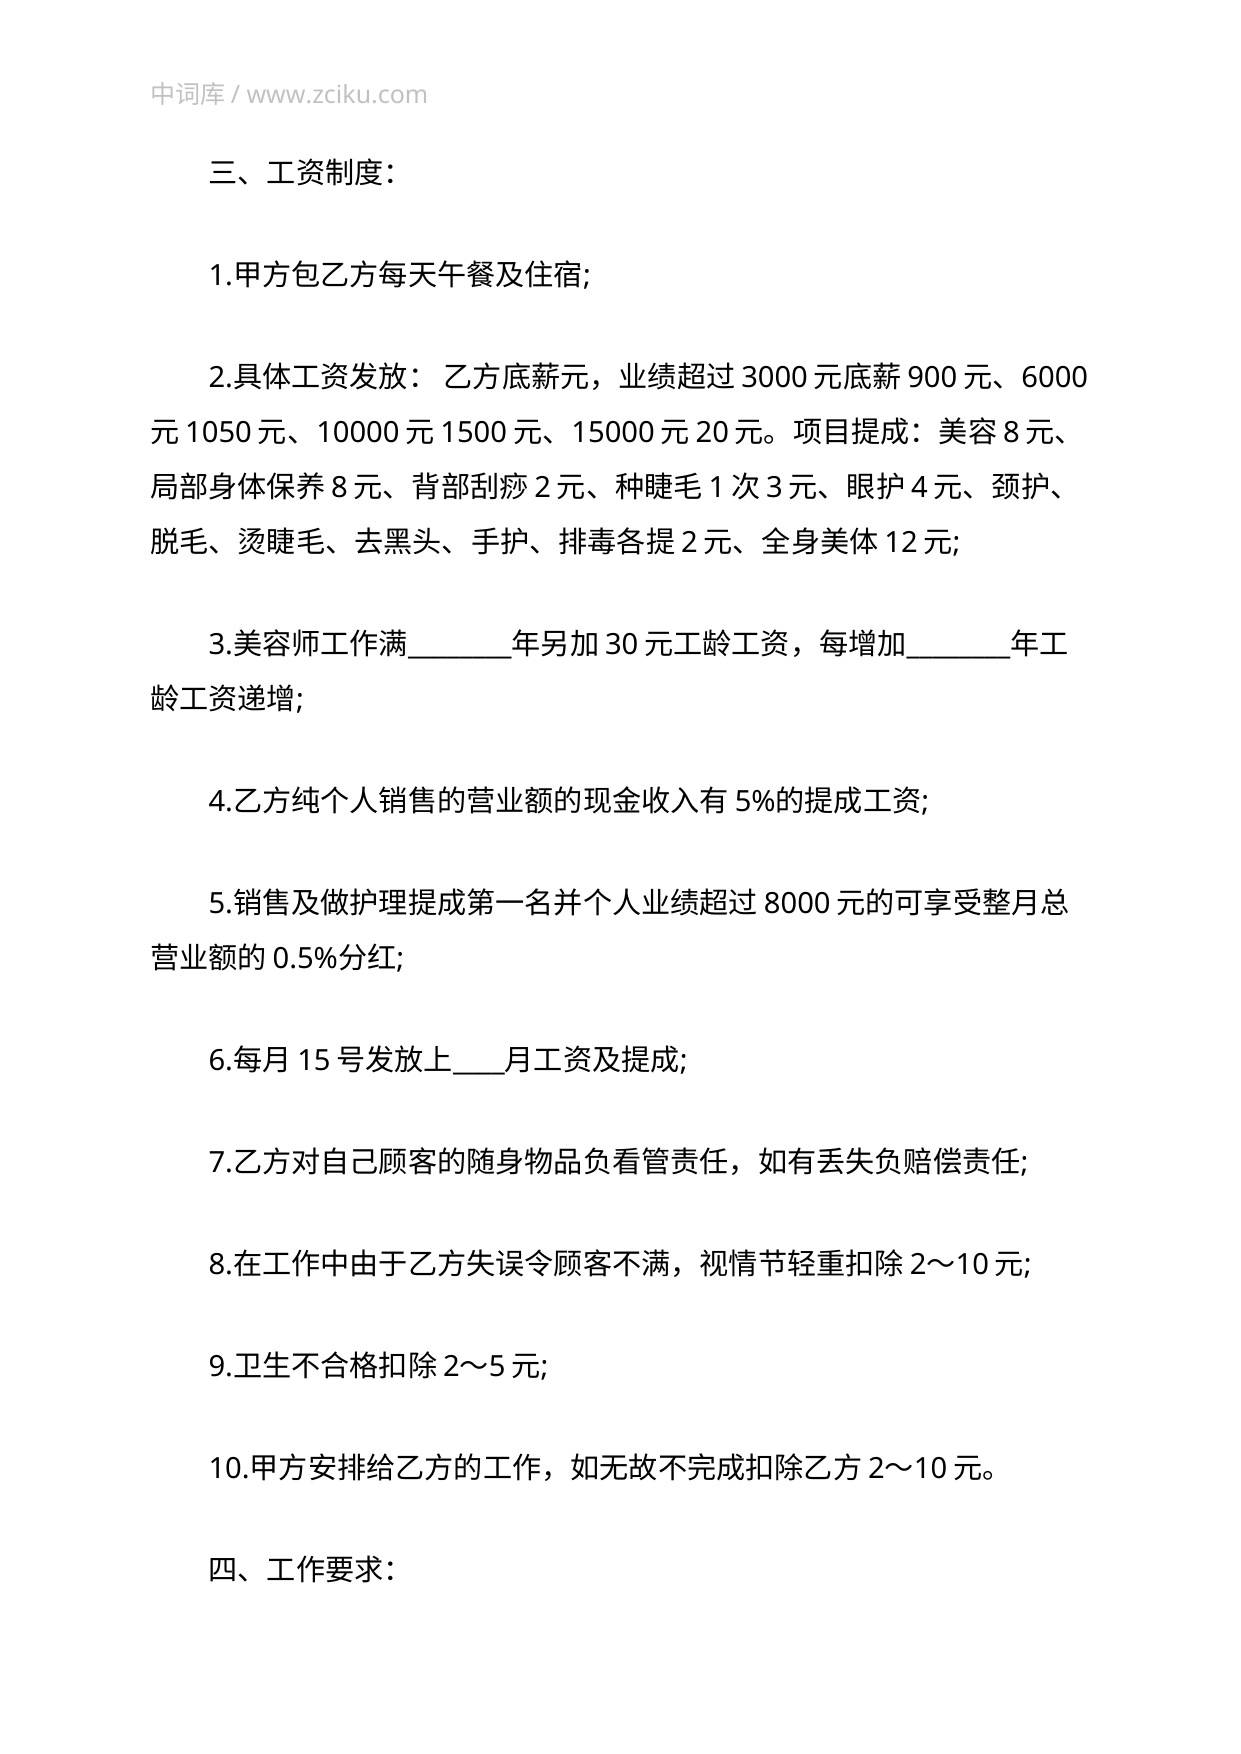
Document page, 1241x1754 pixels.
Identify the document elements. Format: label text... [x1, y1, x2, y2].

text 9.卫生不合格扣除2～5元; [150, 1343, 1090, 1385]
text 2.具体工资发放： 乙方底薪元，业绩超过3000元底薪900元、6000元1050元、10000元1500元、15000元20元。项目提成：美容8元、局部身体保养8元、背部刮痧2元、种睫毛1次3元、眼护4元、颈护、脱毛、烫睫毛、去黑头、手护、排毒各提2元、全身美体12元; [150, 354, 1090, 561]
text 3.美容师工作满________年另加30元工龄工资，每增加________年工龄工资递增; [150, 621, 1090, 718]
text 1.甲方包乙方每天午餐及住宿; [150, 252, 1090, 294]
text 四、工作要求： [150, 1547, 1090, 1589]
text 6.每月15号发放上____月工资及提成; [150, 1037, 1090, 1079]
text 5.销售及做护理提成第一名并个人业绩超过8000元的可享受整月总营业额的0.5%分红; [150, 880, 1090, 977]
text 10.甲方安排给乙方的工作，如无故不完成扣除乙方2～10元。 [150, 1444, 1090, 1487]
text 三、工资制度： [150, 150, 1090, 192]
text 4.乙方纯个人销售的营业额的现金收入有5%的提成工资; [150, 778, 1090, 820]
text 8.在工作中由于乙方失误令顾客不满，视情节轻重扣除2～10元; [150, 1241, 1090, 1283]
text 7.乙方对自己顾客的随身物品负看管责任，如有丢失负赔偿责任; [150, 1139, 1090, 1181]
